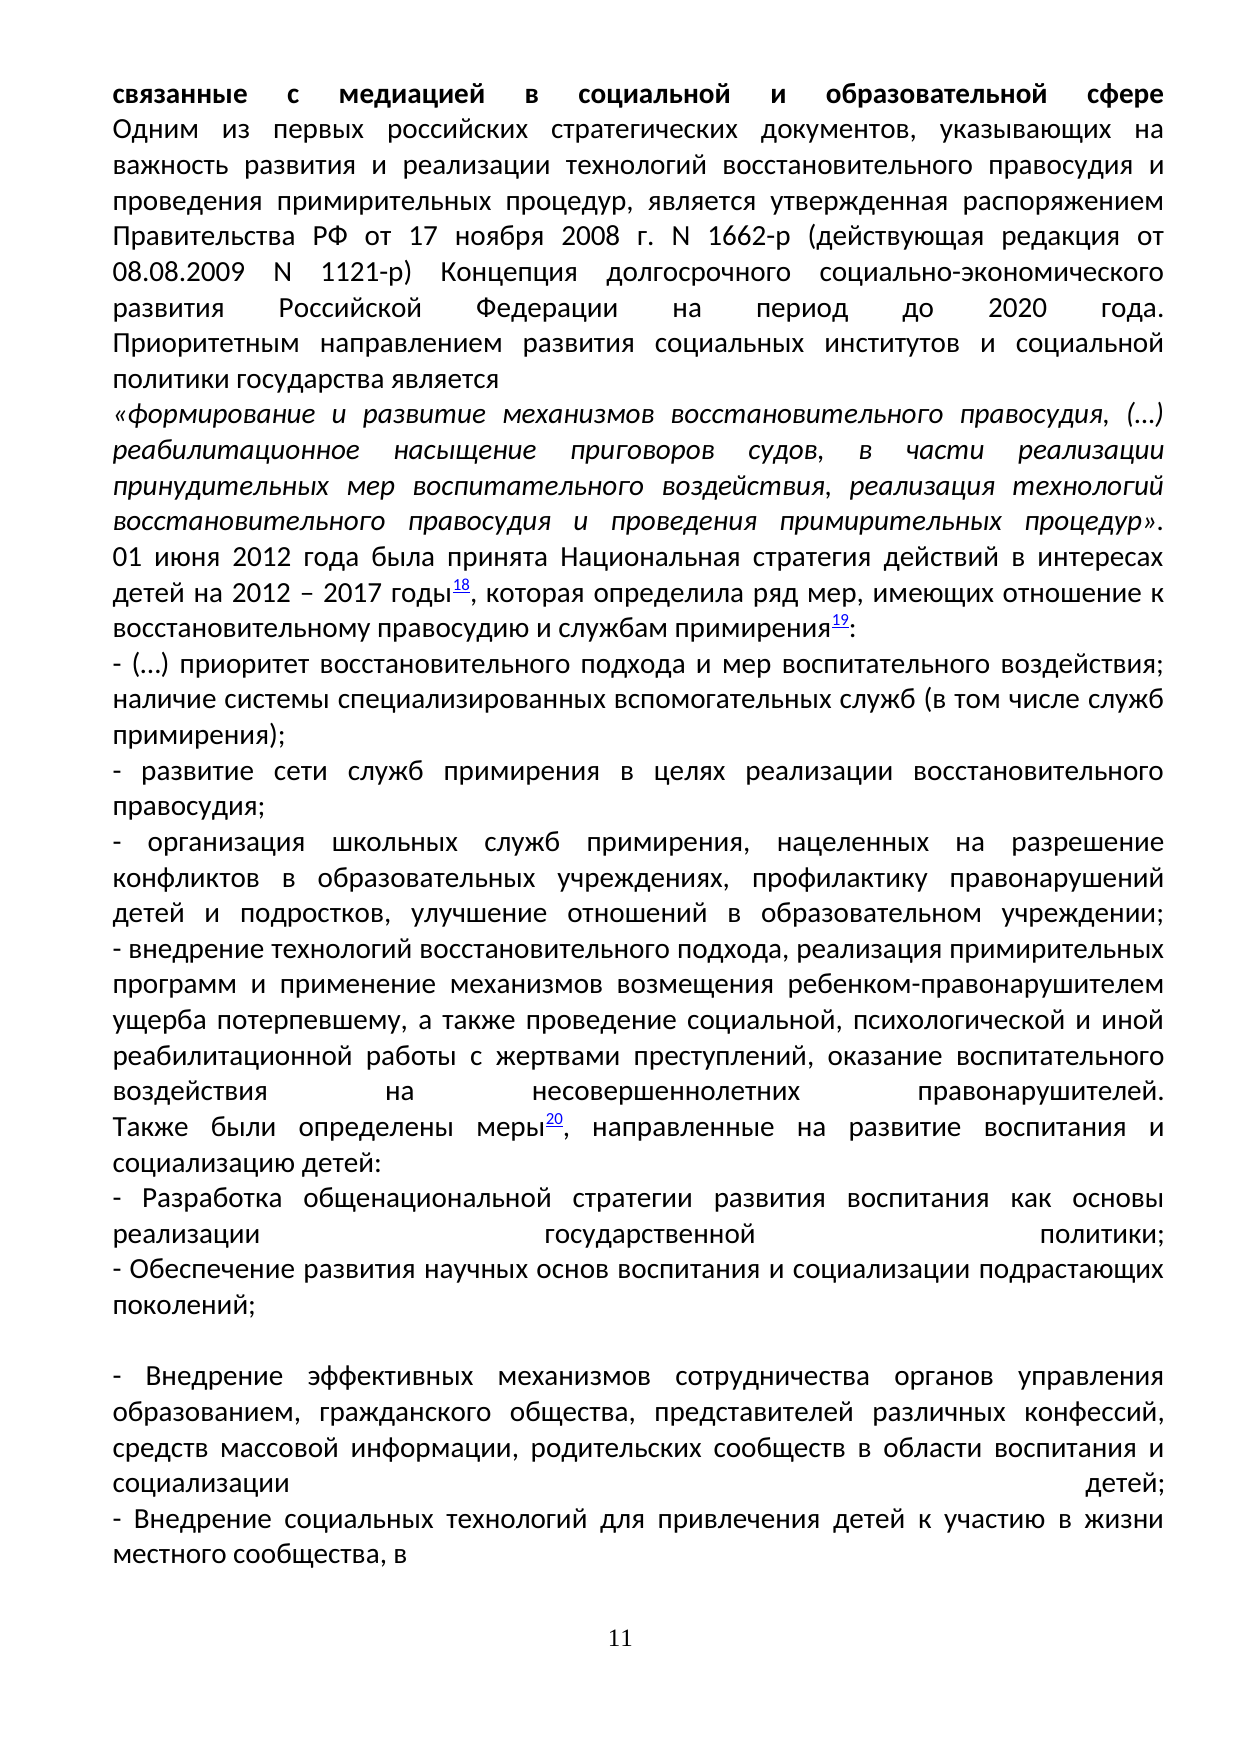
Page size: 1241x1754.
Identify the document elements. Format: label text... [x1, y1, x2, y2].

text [112, 75, 1165, 396]
text «формирование и развитие механизмов восстановительного правосудия, (…) реабилитационное насыщение приговоров судов, в части реализации принудительных мер воспитательного воздействия, реализация технологий восстановительного правосудия и проведения примирительных процедур». 01 июня 2012 года была принята Национальная стратегия действий в интересах детей на 2012 – 2017 годы18, которая определила ряд мер, имеющих отношение к восстановительному правосудию и службам примирения19: [112, 396, 1165, 645]
text - (…) приоритет восстановительного подхода и мер воспитательного воздействия; наличие системы специализированных вспомогательных служб (в том числе служб примирения); - развитие сети служб примирения в целях реализации восстановительного правосудия; - организация школьных служб примирения, нацеленных на разрешение конфликтов в образовательных учреждениях, профилактику правонарушений детей и подростков, улучшение отношений в образовательном учреждении; - внедрение технологий восстановительного подхода, реализация примирительных программ и применение механизмов возмещения ребенком-правонарушителем ущерба потерпевшему, а также проведение социальной, психологической и иной реабилитационной работы с жертвами преступлений, оказание воспитательного воздействия на несовершеннолетних правонарушителей. Также были определены меры20, направленные на развитие воспитания и социализацию детей: [112, 645, 1165, 1179]
text - Внедрение эффективных механизмов сотрудничества органов управления образованием, гражданского общества, представителей различных конфессий, средств массовой информации, родительских сообществ в области воспитания и социализации детей; - Внедрение социальных технологий для привлечения детей к участию в жизни местного сообщества, в [112, 1322, 1165, 1571]
text - Разработка общенациональной стратегии развития воспитания как основы реализации государственной политики; - Обеспечение развития научных основ воспитания и социализации подрастающих поколений; [112, 1179, 1165, 1322]
